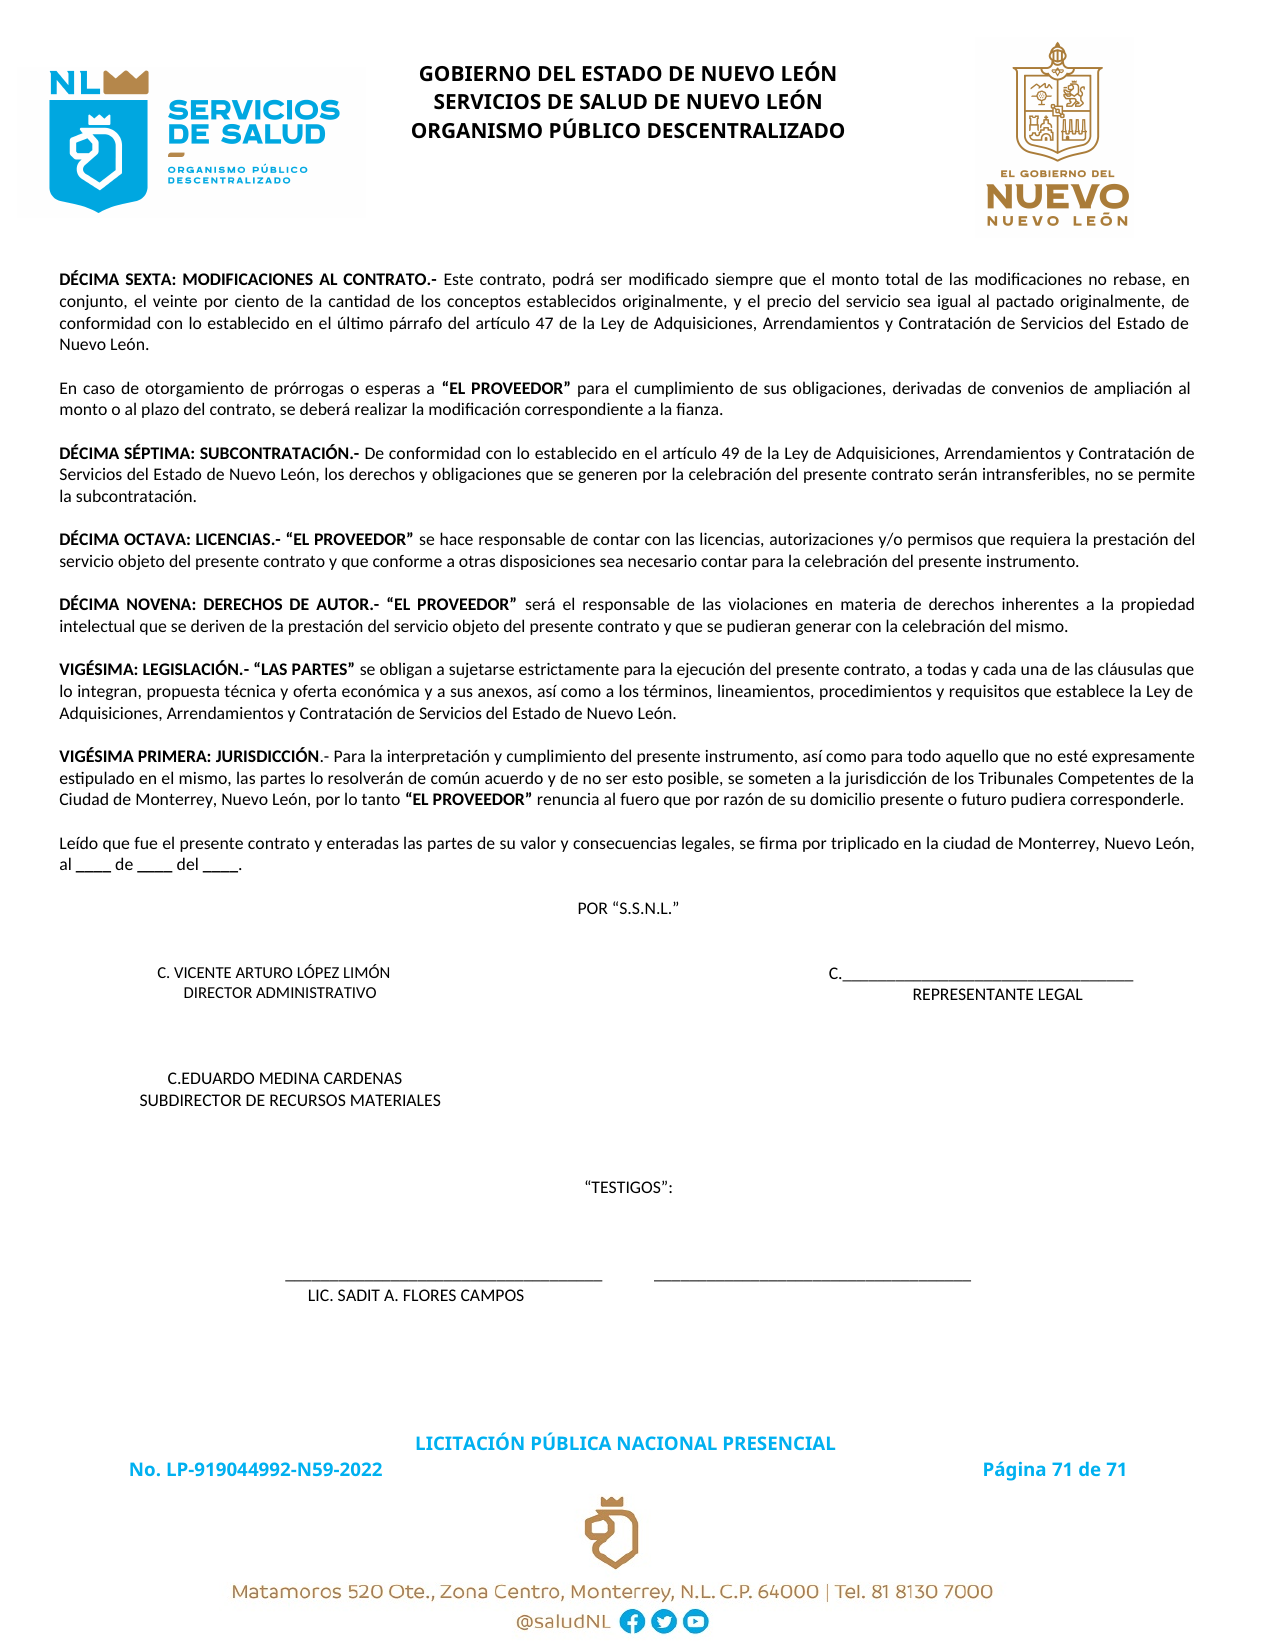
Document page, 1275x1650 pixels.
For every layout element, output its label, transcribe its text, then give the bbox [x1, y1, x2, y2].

text LIC. SADIT A. FLORES CAMPOS [59, 1284, 1197, 1306]
picture [975, 37, 1135, 238]
picture [0, 1480, 1242, 1649]
text C. VICENTE ARTURO LÓPEZ LIMÓN [59, 962, 591, 982]
text C.EDUARDO MEDINA CARDENAS [59, 1067, 1198, 1089]
text DÉCIMA OCTAVA: LICENCIAS.- “EL PROVEEDOR” se hace responsable de contar con las licencias, autorizaciones y/o permisos que requiera la prestación del servicio objeto del presente contrato y que conforme a otras disposiciones sea necesario contar para la celebración del presente instrumento. [59, 528, 1197, 572]
text ____________________________________ ____________________________________ [59, 1262, 1198, 1284]
text DÉCIMA NOVENA: DERECHOS DE AUTOR.- “EL PROVEEDOR” será el responsable de las violaciones en materia de derechos inherentes a la propiedad intelectual que se deriven de la prestación del servicio objeto del presente contrato y que se pudieran generar con la celebración del mismo. [59, 593, 1197, 637]
text DÉCIMA SÉPTIMA: SUBCONTRATACIÓN.- De conformidad con lo establecido en el artículo 49 de la Ley de Adquisiciones, Arrendamientos y Contratación de Servicios del Estado de Nuevo León, los derechos y obligaciones que se generen por la celebración del presente contrato serán intransferibles, no se permite la subcontratación. [59, 442, 1197, 507]
text DÉCIMA SEXTA: MODIFICACIONES AL CONTRATO.- Este contrato, podrá ser modificado siempre que el monto total de las modificaciones no rebase, en conjunto, el veinte por ciento de la cantidad de los conceptos establecidos originalmente, y el precio del servicio sea igual al pactado originalmente, de conformidad con lo establecido en el último párrafo del artículo 47 de la Ley de Adquisiciones, Arrendamientos y Contratación de Servicios del Estado de Nuevo León. [59, 268, 1192, 355]
text POR “S.S.N.L.” [59, 897, 1198, 918]
text En caso de otorgamiento de prórrogas o esperas a “EL PROVEEDOR” para el cumplimiento de sus obligaciones, derivadas de convenios de ampliación al monto o al plazo del contrato, se deberá realizar la modificación correspondiente a la fianza. [59, 377, 1192, 420]
text VIGÉSIMA: LEGISLACIÓN.- “LAS PARTES” se obligan a sujetarse estrictamente para la ejecución del presente contrato, a todas y cada una de las cláusulas que lo integran, propuesta técnica y oferta económica y a sus anexos, así como a los términos, lineamientos, procedimientos y requisitos que establece la Ley de Adquisiciones, Arrendamientos y Contratación de Servicios del Estado de Nuevo León. [59, 658, 1197, 723]
text “TESTIGOS”: [59, 1176, 1198, 1197]
text REPRESENTANTE LEGAL [665, 983, 1198, 1005]
picture [16, 67, 366, 218]
text Leído que fue el presente contrato y enteradas las partes de su valor y consecuencias legales, se firma por triplicado en la ciudad de Monterrey, Nuevo León, al ____ de ____ del ____. [59, 832, 1197, 875]
list C._________________________________ [828, 962, 1198, 983]
text DIRECTOR ADMINISTRATIVO [59, 982, 591, 1002]
text SUBDIRECTOR DE RECURSOS MATERIALES [59, 1089, 1198, 1111]
text VIGÉSIMA PRIMERA: JURISDICCIÓN.- Para la interpretación y cumplimiento del presente instrumento, así como para todo aquello que no esté expresamente estipulado en el mismo, las partes lo resolverán de común acuerdo y de no ser esto posible, se someten a la jurisdicción de los Tribunales Competentes de la Ciudad de Monterrey, Nuevo León, por lo tanto “EL PROVEEDOR” renuncia al fuero que por razón de su domicilio presente o futuro pudiera corresponderle. [59, 745, 1197, 810]
